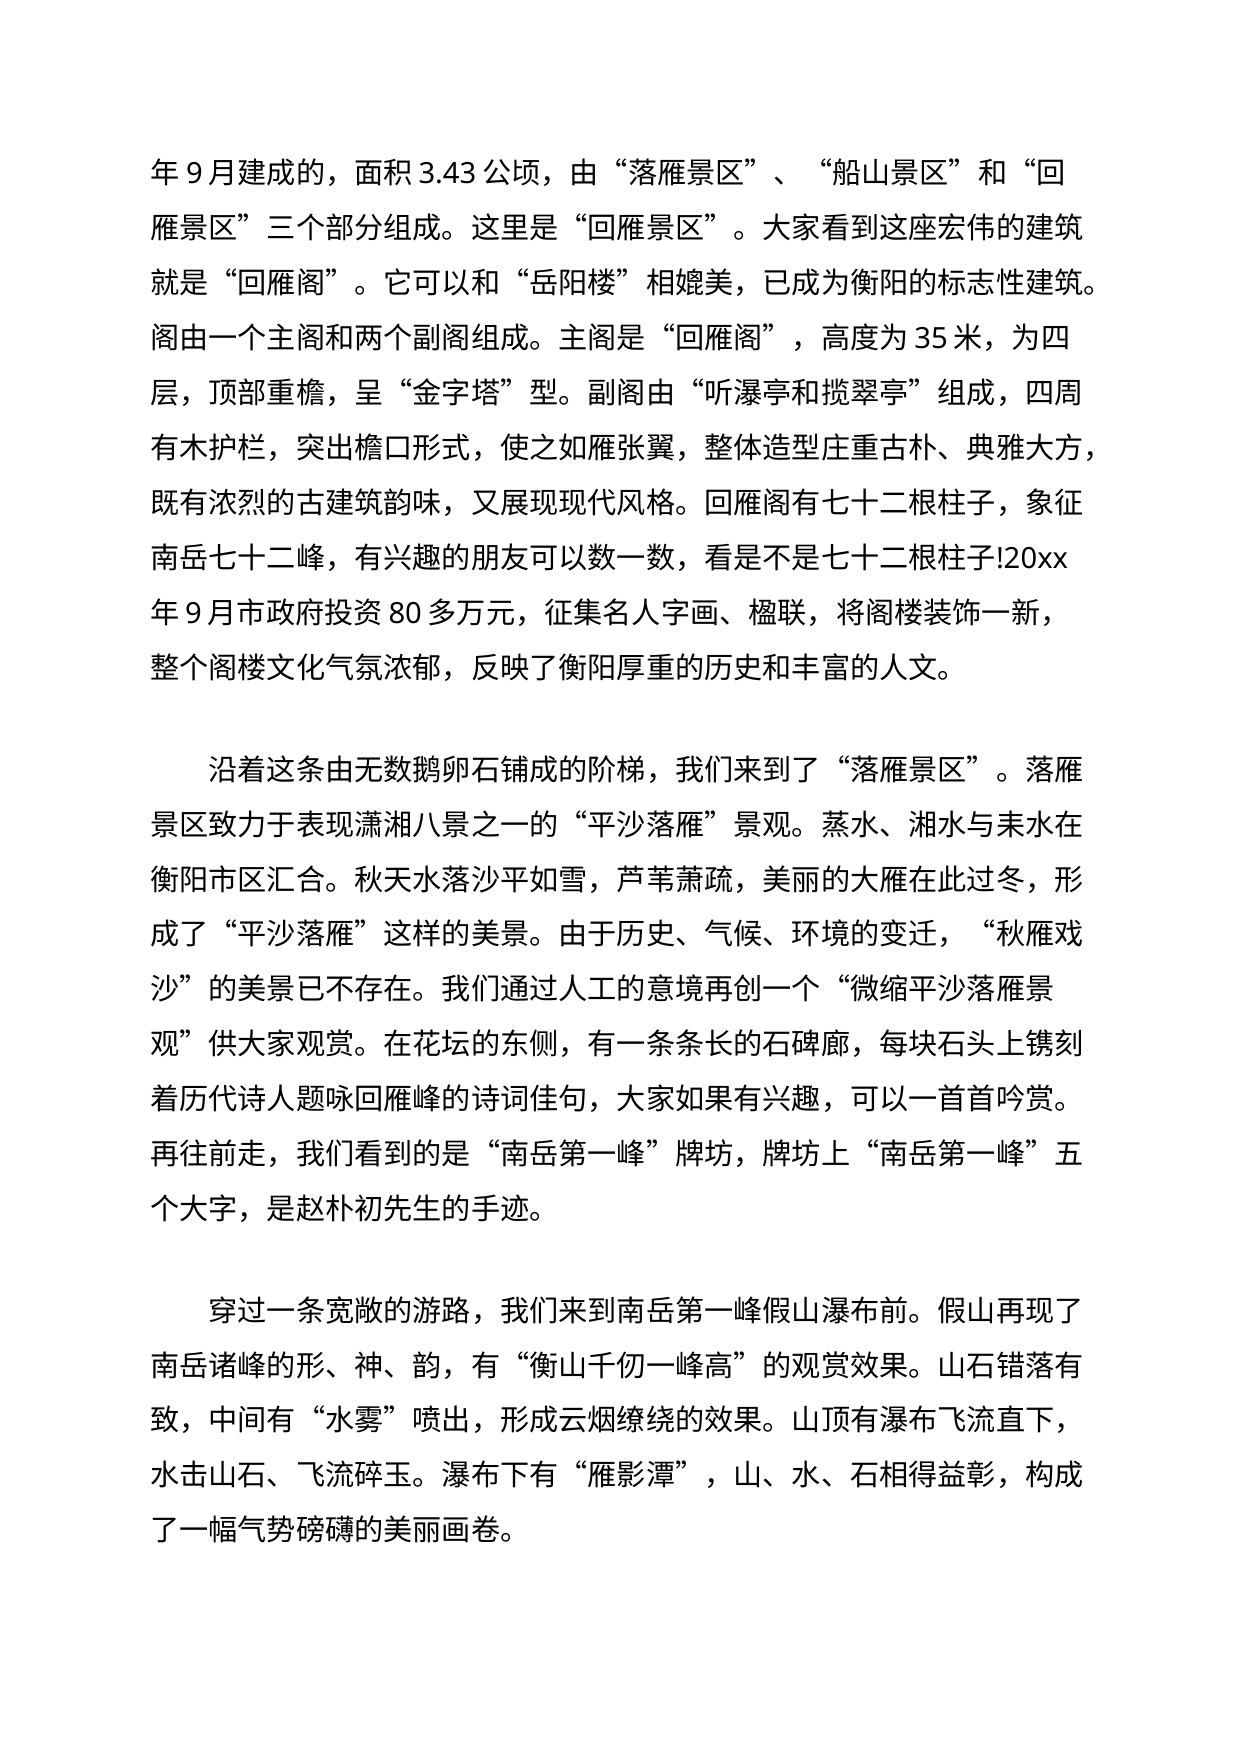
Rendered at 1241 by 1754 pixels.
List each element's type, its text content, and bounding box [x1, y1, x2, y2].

text 沿着这条由无数鹅卵石铺成的阶梯，我们来到了“落雁景区”。落雁景区致力于表现潇湘八景之一的“平沙落雁”景观。蒸水、湘水与耒水在衡阳市区汇合。秋天水落沙平如雪，芦苇萧疏，美丽的大雁在此过冬，形成了“平沙落雁”这样的美景。由于历史、气候、环境的变迁，“秋雁戏沙”的美景已不存在。我们通过人工的意境再创一个“微缩平沙落雁景观”供大家观赏。在花坛的东侧，有一条条长的石碑廊，每块石头上镌刻着历代诗人题咏回雁峰的诗词佳句，大家如果有兴趣，可以一首首吟赏。再往前走，我们看到的是“南岳第一峰”牌坊，牌坊上“南岳第一峰”五个大字，是赵朴初先生的手迹。 [150, 746, 1090, 1228]
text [150, 150, 1090, 687]
text 穿过一条宽敞的游路，我们来到南岳第一峰假山瀑布前。假山再现了南岳诸峰的形、神、韵，有“衡山千仞一峰高”的观赏效果。山石错落有致，中间有“水雾”喷出，形成云烟缭绕的效果。山顶有瀑布飞流直下，水击山石、飞流碎玉。瀑布下有“雁影潭”，山、水、石相得益彰，构成了一幅气势磅礴的美丽画卷。 [150, 1287, 1090, 1549]
